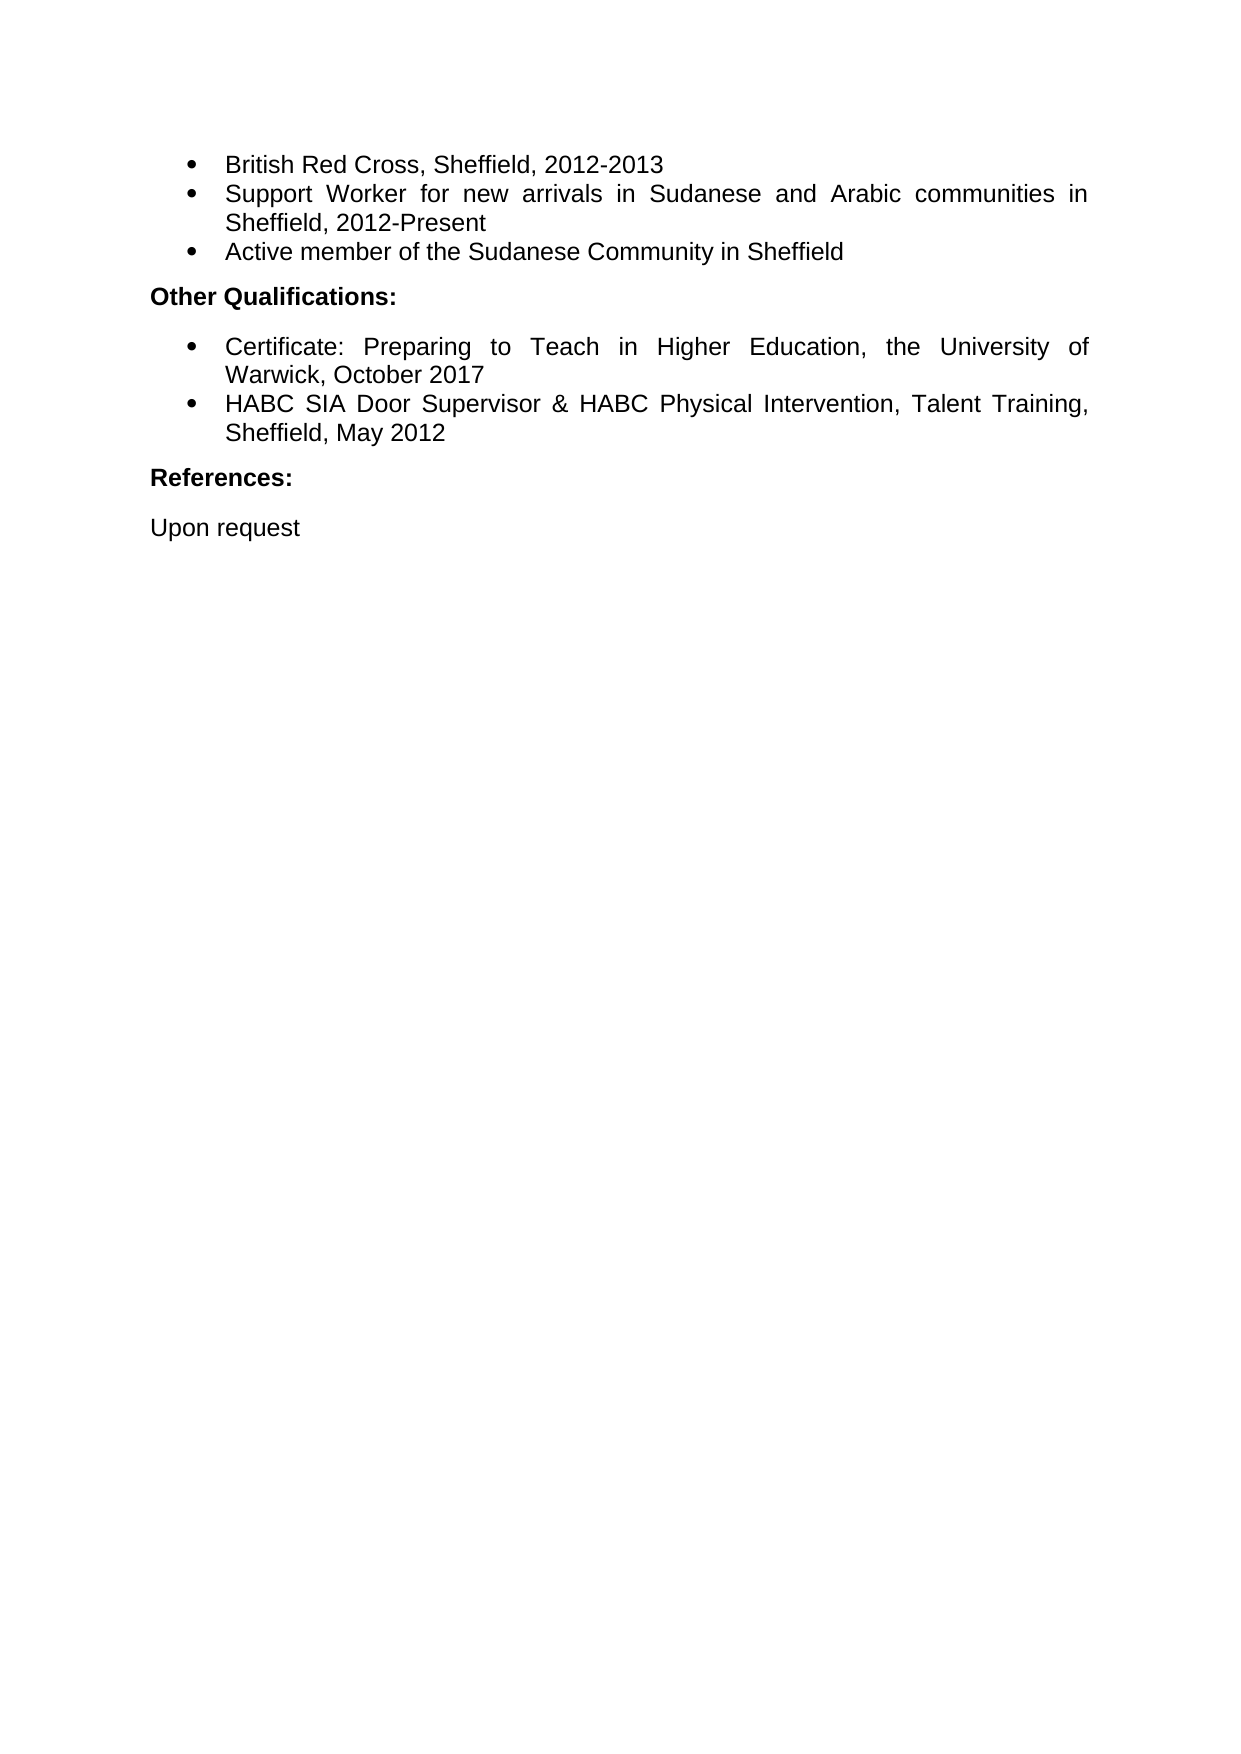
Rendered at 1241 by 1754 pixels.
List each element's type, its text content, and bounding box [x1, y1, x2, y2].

text Upon request [150, 513, 1090, 542]
list HABC SIA Door Supervisor & HABC Physical Intervention, Talent Training, Sheffield, May 2012 [187, 389, 1090, 447]
list Certificate: Preparing to Teach in Higher Education, the University of Warwick, October 2017 [187, 332, 1090, 389]
text References: [150, 463, 1090, 492]
text Other Qualifications: [150, 282, 1090, 311]
list British Red Cross, Sheffield, 2012-2013 [187, 150, 1090, 179]
list Support Worker for new arrivals in Sudanese and Arabic communities in Sheffield, 2012-Present [187, 179, 1090, 236]
list Active member of the Sudanese Community in Sheffield [187, 236, 1090, 265]
